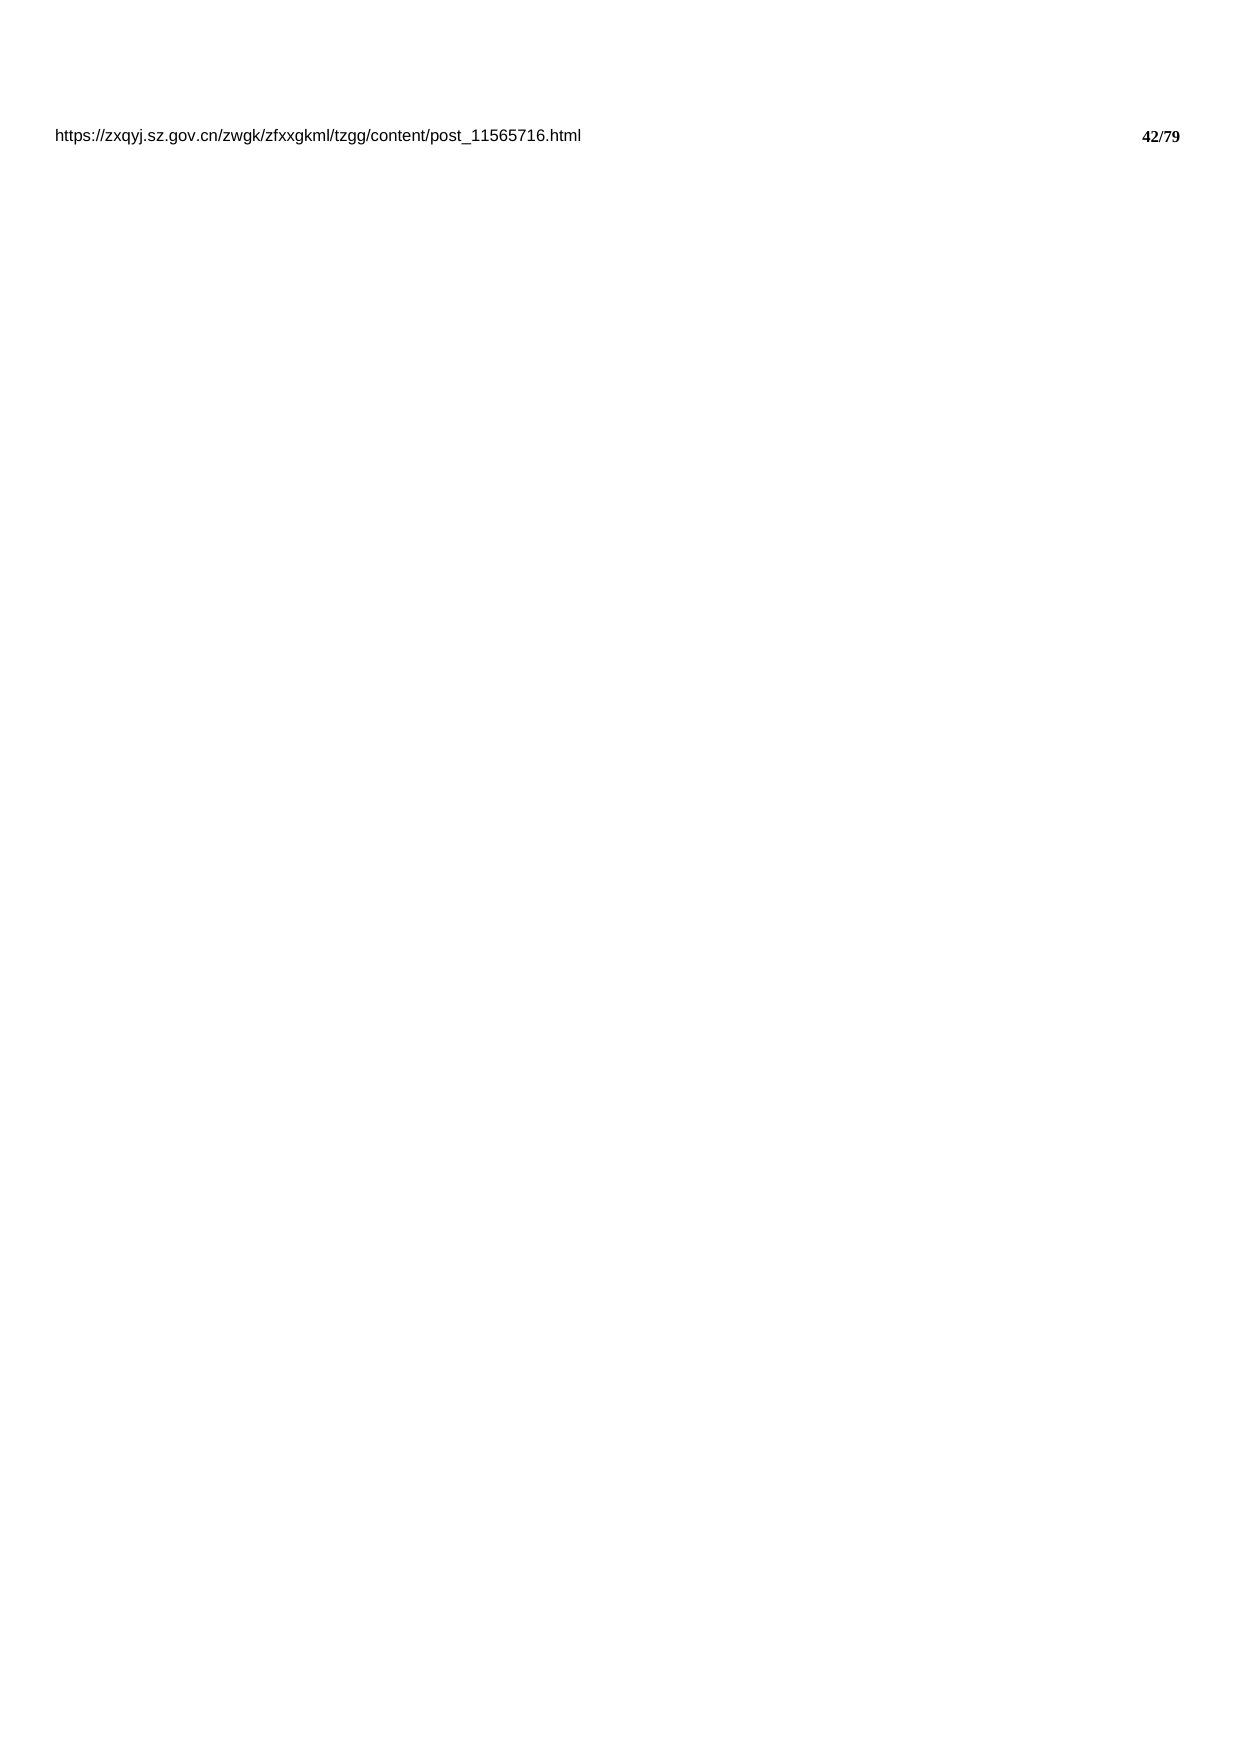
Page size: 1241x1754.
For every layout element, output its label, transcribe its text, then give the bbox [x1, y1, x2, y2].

text https://zxqyj.sz.gov.cn/zwgk/zfxxgkml/tzgg/content/post_11565716.html 42/79 [54, 126, 1180, 148]
